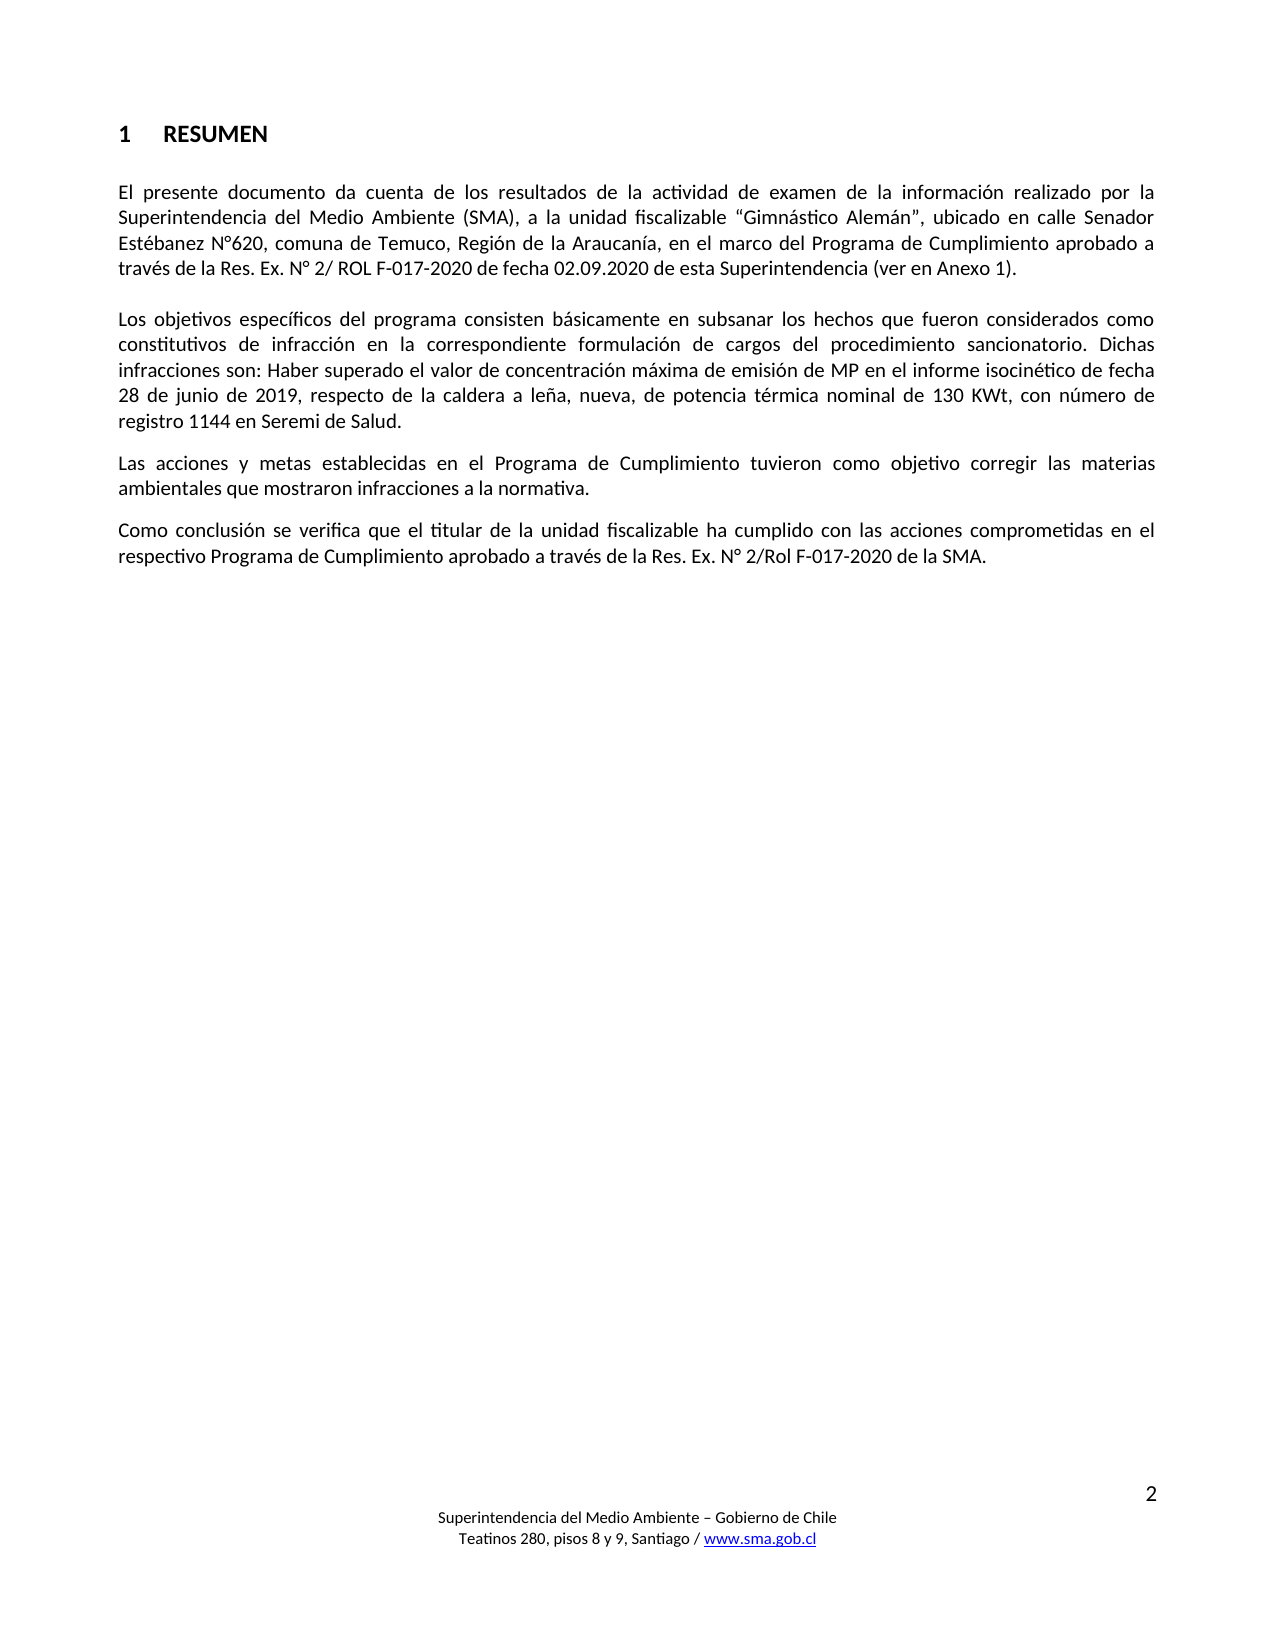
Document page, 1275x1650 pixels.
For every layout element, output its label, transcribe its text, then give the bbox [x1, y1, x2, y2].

text Las acciones y metas establecidas en el Programa de Cumplimiento tuvieron como objetivo corregir las materias ambientales que mostraron infracciones a la normativa. [118, 450, 1157, 501]
text Como conclusión se verifica que el titular de la unidad fiscalizable ha cumplido con las acciones comprometidas en el respectivo Programa de Cumplimiento aprobado a través de la Res. Ex. N° 2/Rol F-017-2020 de la SMA. [118, 517, 1157, 568]
text El presente documento da cuenta de los resultados de la actividad de examen de la información realizado por la Superintendencia del Medio Ambiente (SMA), a la unidad fiscalizable “Gimnástico Alemán”, ubicado en calle Senador Estébanez N°620, comuna de Temuco, Región de la Araucanía, en el marco del Programa de Cumplimiento aprobado a través de la Res. Ex. N° 2/ ROL F-017-2020 de fecha 02.09.2020 de esta Superintendencia (ver en Anexo 1). [118, 179, 1157, 281]
subtitle RESUMEN [118, 118, 1157, 149]
text Los objetivos específicos del programa consisten básicamente en subsanar los hechos que fueron considerados como constitutivos de infracción en la correspondiente formulación de cargos del procedimiento sancionatorio. Dichas infracciones son: Haber superado el valor de concentración máxima de emisión de MP en el informe isocinético de fecha 28 de junio de 2019, respecto de la caldera a leña, nueva, de potencia térmica nominal de 130 KWt, con número de registro 1144 en Seremi de Salud. [118, 306, 1157, 433]
